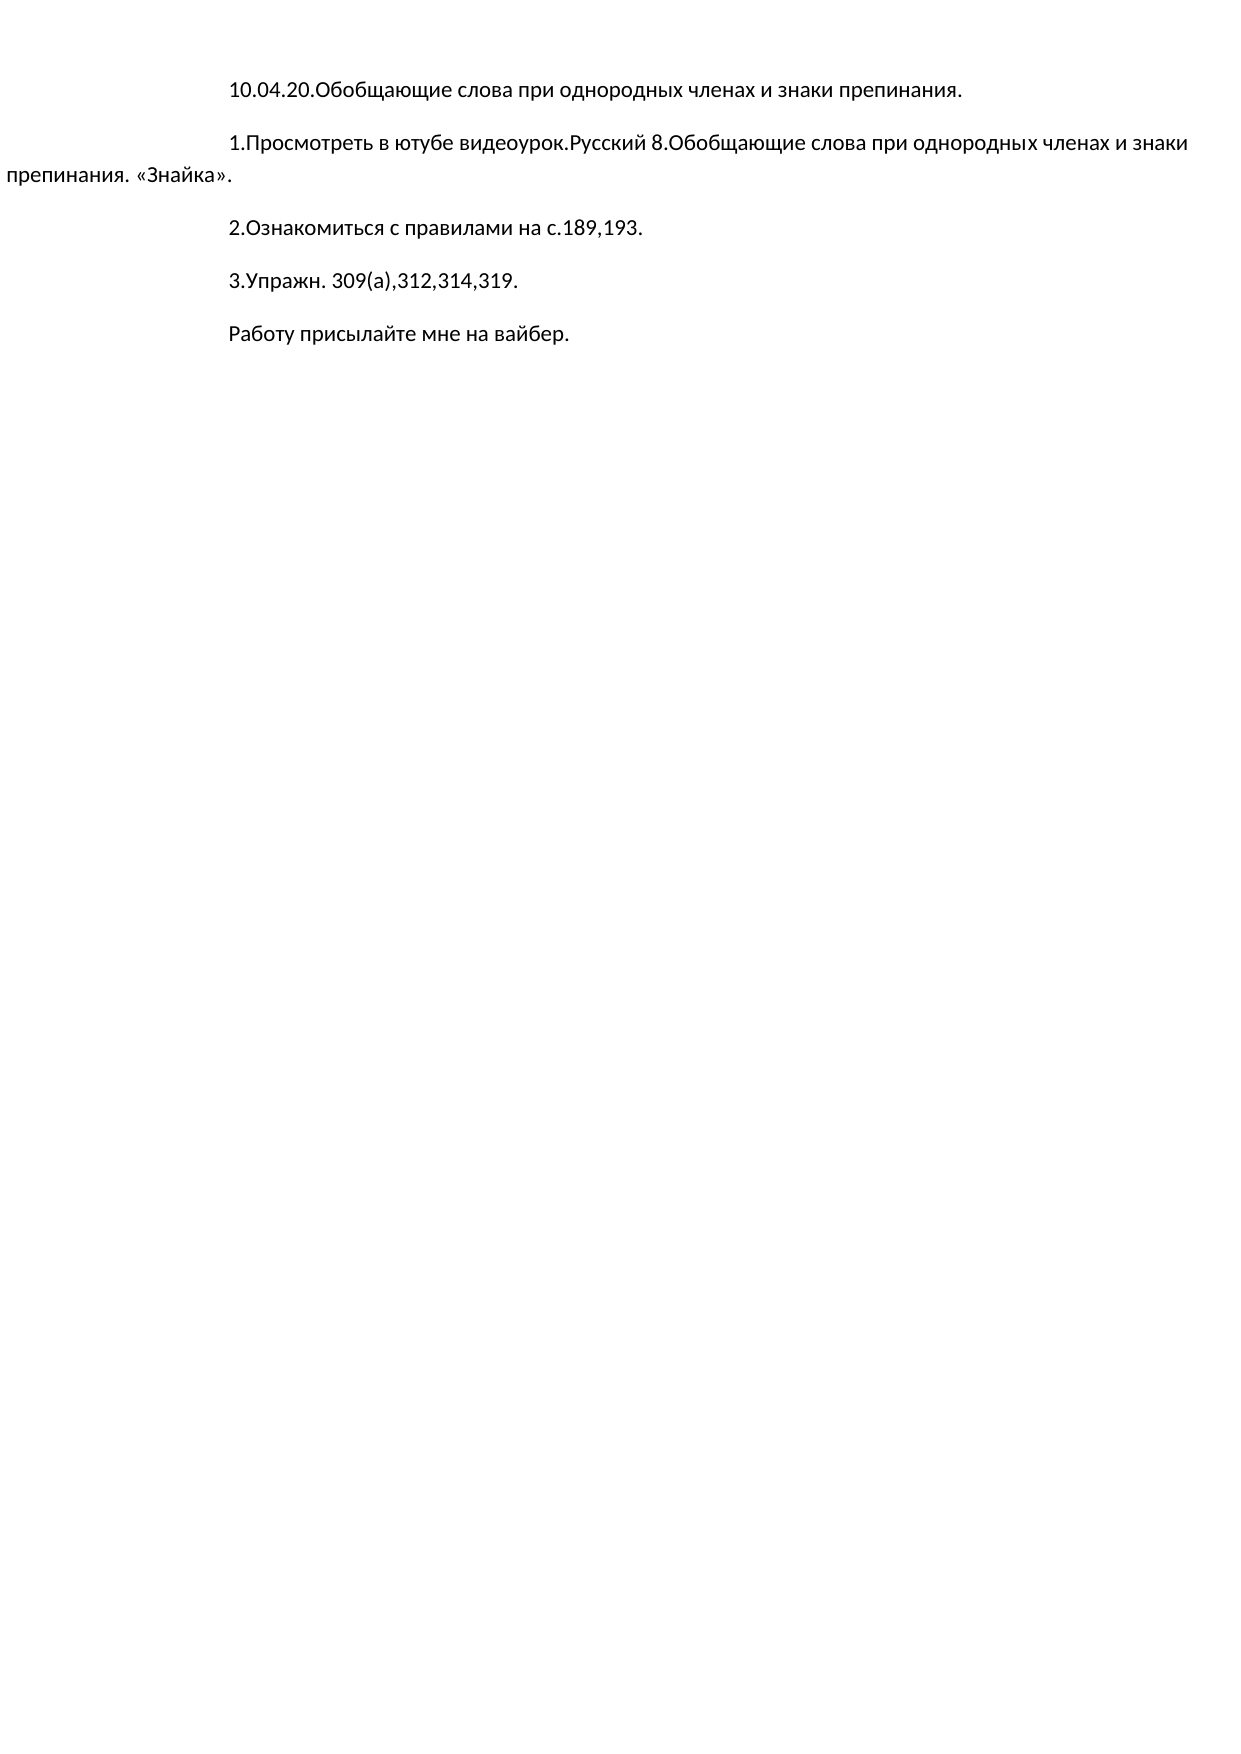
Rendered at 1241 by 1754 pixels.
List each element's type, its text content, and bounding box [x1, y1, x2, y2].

text Работу присылайте мне на вайбер. [6, 319, 1234, 347]
text 1.Просмотреть в ютубе видеоурок.Русский 8.Обобщающие слова при однородных членах и знаки препинания. «Знайка». [6, 128, 1234, 188]
text 3.Упражн. 309(а),312,314,319. [6, 266, 1234, 294]
text 10.04.20.Обобщающие слова при однородных членах и знаки препинания. [6, 75, 1234, 103]
text 2.Ознакомиться с правилами на с.189,193. [6, 213, 1234, 241]
